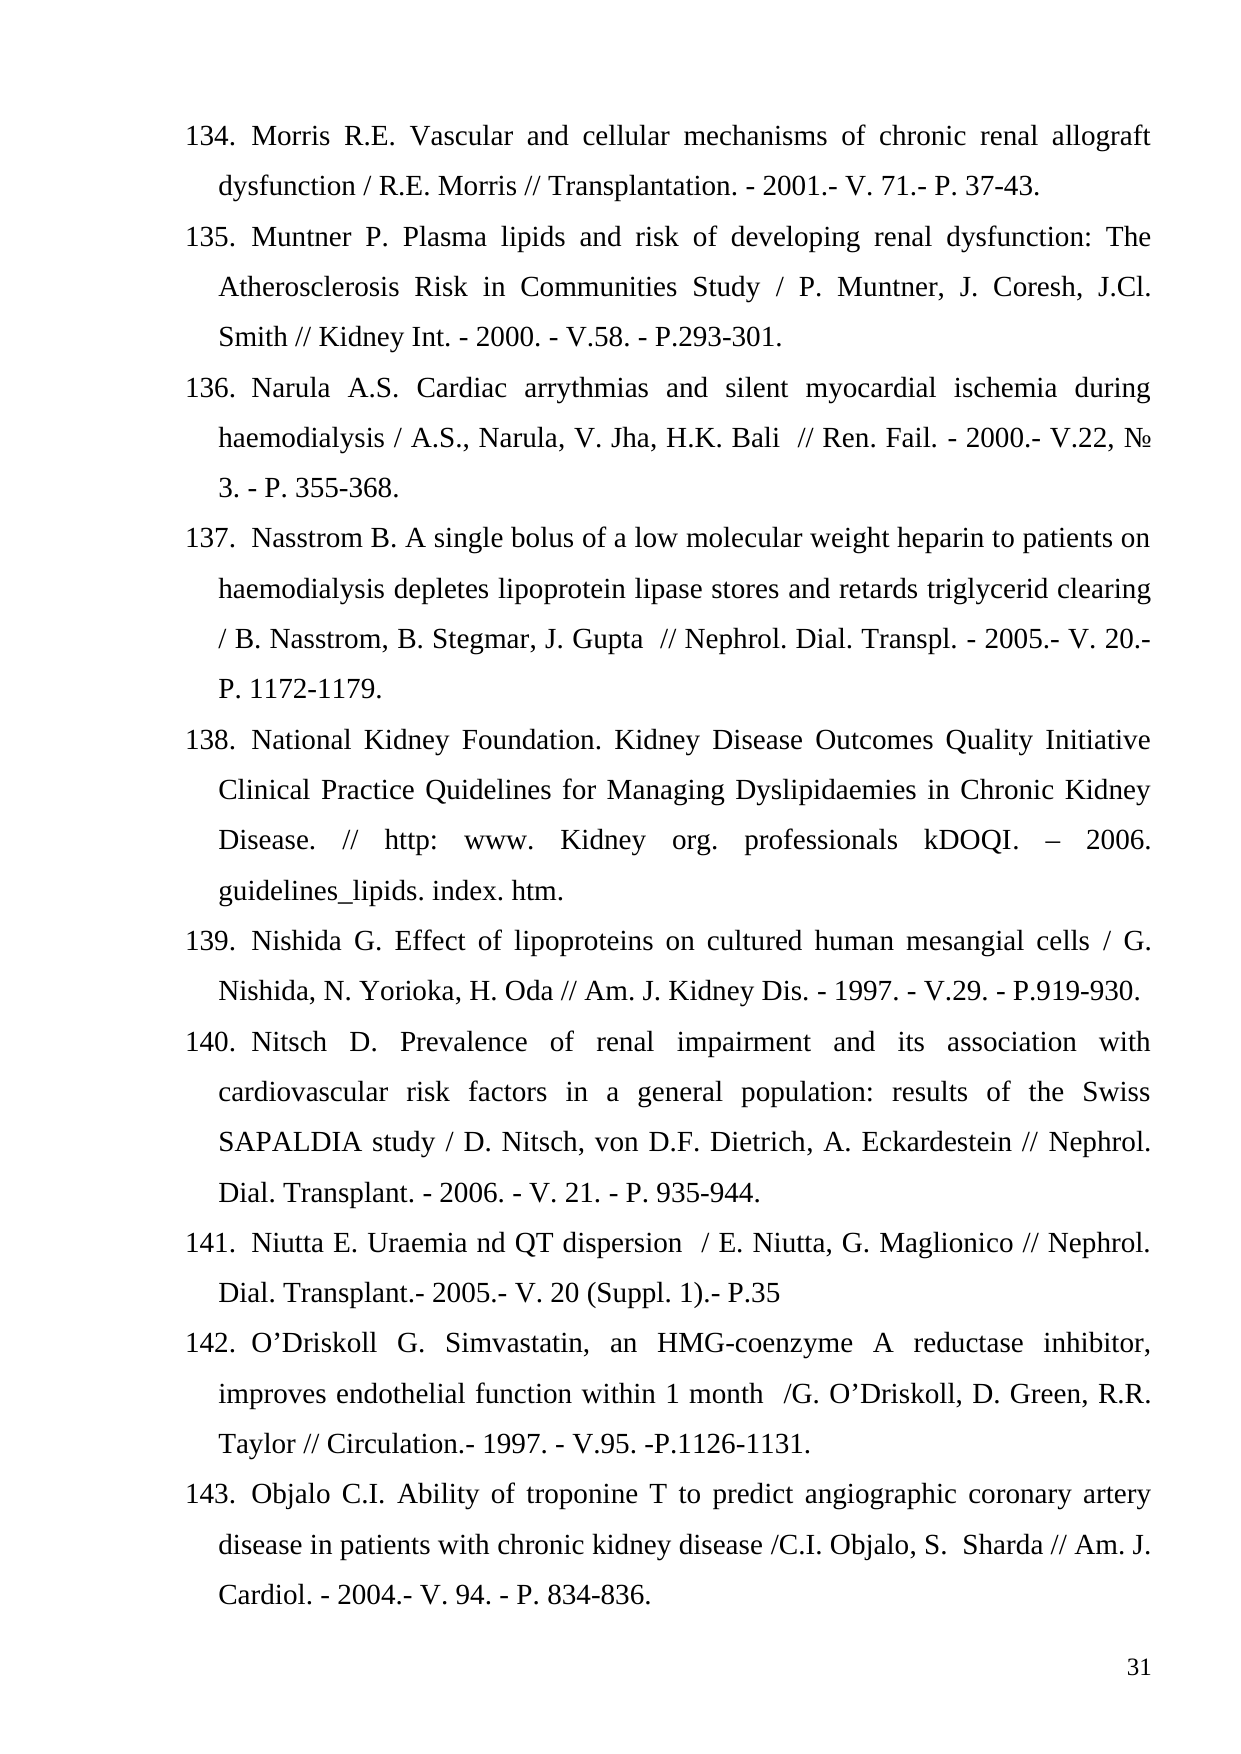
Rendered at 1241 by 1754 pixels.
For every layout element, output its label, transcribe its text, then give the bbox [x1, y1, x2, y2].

list Muntner P. Plasma lipids and risk of developing renal dysfunction: The Atherosclerosis Risk in Communities Study / P. Muntner, J. Coresh, J.Cl. Smith // Kidney Int. - 2000. - V.58. - P.293-301. [185, 219, 1152, 353]
list Nishida G. Effect of lipoproteins on cultured human mesangial cells / G. Nishida, N. Yorioka, H. Oda // Am. J. Kidney Dis. - 1997. - V.29. - P.919-930. [185, 923, 1152, 1007]
list Objalo C.I. Ability of troponine T to predict angiographic coronary artery disease in patients with chronic kidney disease /C.I. Objalo, S. Sharda // Am. J. Cardiol. - 2004.- V. 94. - P. 834-836. [185, 1477, 1152, 1611]
list Morris R.E. Vascular and cellular mechanisms of chronic renal allograft dysfunction / R.E. Morris // Transplantation. - 2001.- V. 71.- P. 37-43. [185, 118, 1152, 202]
list Niutta E. Uraemia nd QT dispersion / E. Niutta, G. Maglionico // Nephrol. Dial. Transplant.- 2005.- V. 20 (Suppl. 1).- P.35 [185, 1225, 1152, 1309]
list O’Driskoll G. Simvastatin, an HMG-coenzyme A reductase inhibitor, improves endothelial function within 1 month /G. O’Driskoll, D. Green, R.R. Taylor // Circulation.- 1997. - V.95. -P.1126-1131. [185, 1326, 1152, 1460]
list Nitsch D. Prevalence of renal impairment and its association with cardiovascular risk factors in a general population: results of the Swiss SAPALDIA study / D. Nitsch, von D.F. Dietrich, A. Eckardestein // Nephrol. Dial. Transplant. - 2006. - V. 21. - P. 935-944. [185, 1024, 1152, 1208]
list Nasstrom B. A single bolus of a low molecular weight heparin to patients on haemodialysis depletes lipoprotein lipase stores and retards triglycerid clearing / B. Nasstrom, B. Stegmar, J. Gupta // Nephrol. Dial. Transpl. - 2005.- V. 20.-P. 1172-1179. [185, 521, 1152, 705]
list National Kidney Foundation. Kidney Disease Outcomes Quality Initiative Clinical Practice Quidelines for Managing Dyslipidaemies in Chronic Kidney Disease. // http: www. Kidney org. professionals kDOQI. – 2006. guidelines_lipids. index. htm. [185, 722, 1152, 906]
list Narula A.S. Cardiac arrythmias and silent myocardial ischemia during haemodialysis / A.S., Narula, V. Jha, H.K. Bali // Ren. Fail. - 2000.- V.22, № 3. - P. 355-368. [185, 370, 1152, 504]
